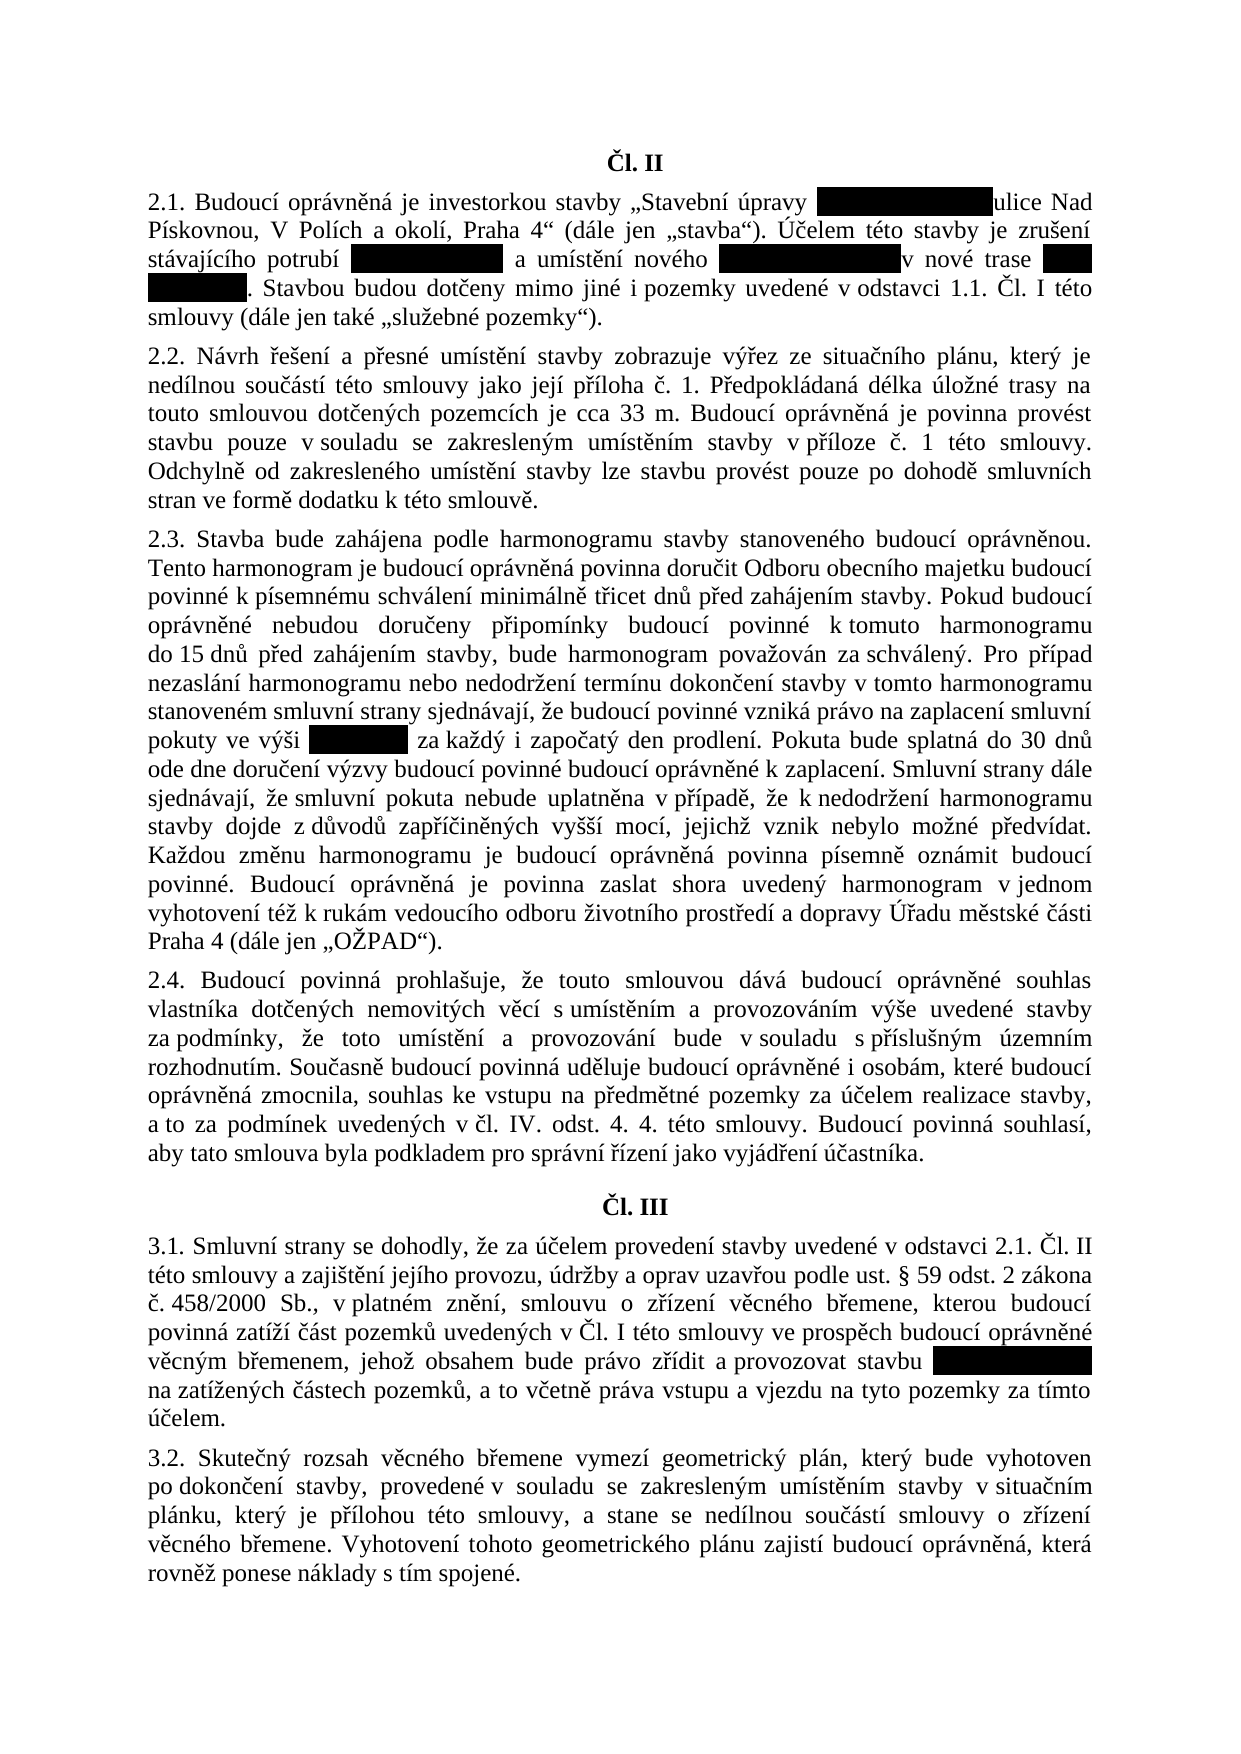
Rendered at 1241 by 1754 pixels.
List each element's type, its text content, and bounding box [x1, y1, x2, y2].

text Čl. II [148, 148, 1123, 176]
text 2.2. Návrh řešení a přesné umístění stavby zobrazuje výřez ze situačního plánu, který je nedílnou součástí této smlouvy jako její příloha č. 1. Předpokládaná délka úložné trasy na touto smlouvou dotčených pozemcích je cca 33 m. Budoucí oprávněná je povinna provést stavbu pouze v souladu se zakresleným umístěním stavby v příloze č. 1 této smlouvy. Odchylně od zakresleného umístění stavby lze stavbu provést pouze po dohodě smluvních stran ve formě dodatku k této smlouvě. [148, 341, 1092, 513]
text 3.2. Skutečný rozsah věcného břemene vymezí geometrický plán, který bude vyhotoven po dokončení stavby, provedené v souladu se zakresleným umístěním stavby v situačním plánku, který je přílohou této smlouvy, a stane se nedílnou součástí smlouvy o zřízení věcného břemene. Vyhotovení tohoto geometrického plánu zajistí budoucí oprávněná, která rovněž ponese náklady s tím spojené. [148, 1443, 1092, 1586]
text 3.1. Smluvní strany se dohodly, že za účelem provedení stavby uvedené v odstavci 2.1. Čl. II této smlouvy a zajištění jejího provozu, údržby a oprav uzavřou podle ust. § 59 odst. 2 zákona č. 458/2000 Sb., v platném znění, smlouvu o zřízení věcného břemene, kterou budoucí povinná zatíží část pozemků uvedených v Čl. I této smlouvy ve prospěch budoucí oprávněné věcným břemenem, jehož obsahem bude právo zřídit a provozovat stavbu '''''''''' ''''''''''''''''''''''' na zatížených částech pozemků, a to včetně práva vstupu a vjezdu na tyto pozemky za tímto účelem. [148, 1231, 1092, 1432]
text 2.4. Budoucí povinná prohlašuje, že touto smlouvou dává budoucí oprávněné souhlas vlastníka dotčených nemovitých věcí s umístěním a provozováním výše uvedené stavby za podmínky, že toto umístění a provozování bude v souladu s příslušným územním rozhodnutím. Současně budoucí povinná uděluje budoucí oprávněné i osobám, které budoucí oprávněná zmocnila, souhlas ke vstupu na předmětné pozemky za účelem realizace stavby, a to za podmínek uvedených v čl. IV. odst. 4. 4. této smlouvy. Budoucí povinná souhlasí, aby tato smlouva byla podkladem pro správní řízení jako vyjádření účastníka. [148, 966, 1092, 1167]
text Čl. III [148, 1192, 1123, 1221]
text 2.1. Budoucí oprávněná je investorkou stavby „Stavební úpravy '''''''''' ''''''''''''''''''''''''' ulice Nad Pískovnou, V Polích a okolí, Praha 4“ (dále jen „stavba“). Účelem této stavby je zrušení stávajícího potrubí '''''''''' ''''''''' '''''''''' a umístění nového '''''''''''''''' '''''' ''''''''''' v nové trase ''''''''''' ''''''''''''''''''''''. Stavbou budou dotčeny mimo jiné i pozemky uvedené v odstavci 1.1. Čl. I této smlouvy (dále jen také „služebné pozemky“). [148, 187, 1092, 331]
text 2.3. Stavba bude zahájena podle harmonogramu stavby stanoveného budoucí oprávněnou. Tento harmonogram je budoucí oprávněná povinna doručit Odboru obecního majetku budoucí povinné k písemnému schválení minimálně třicet dnů před zahájením stavby. Pokud budoucí oprávněné nebudou doručeny připomínky budoucí povinné k tomuto harmonogramu do 15 dnů před zahájením stavby, bude harmonogram považován za schválený. Pro případ nezaslání harmonogramu nebo nedodržení termínu dokončení stavby v tomto harmonogramu stanoveném smluvní strany sjednávají, že budoucí povinné vzniká právo na zaplacení smluvní pokuty ve výši ''''''''''''' ''''''' za každý i započatý den prodlení. Pokuta bude splatná do 30 dnů ode dne doručení výzvy budoucí povinné budoucí oprávněné k zaplacení. Smluvní strany dále sjednávají, že smluvní pokuta nebude uplatněna v případě, že k nedodržení harmonogramu stavby dojde z důvodů zapříčiněných vyšší mocí, jejichž vznik nebylo možné předvídat. Každou změnu harmonogramu je budoucí oprávněná povinna písemně oznámit budoucí povinné. Budoucí oprávněná je povinna zaslat shora uvedený harmonogram v jednom vyhotovení též k rukám vedoucího odboru životního prostředí a dopravy Úřadu městské části Praha 4 (dále jen „OŽPAD“). [148, 524, 1092, 955]
